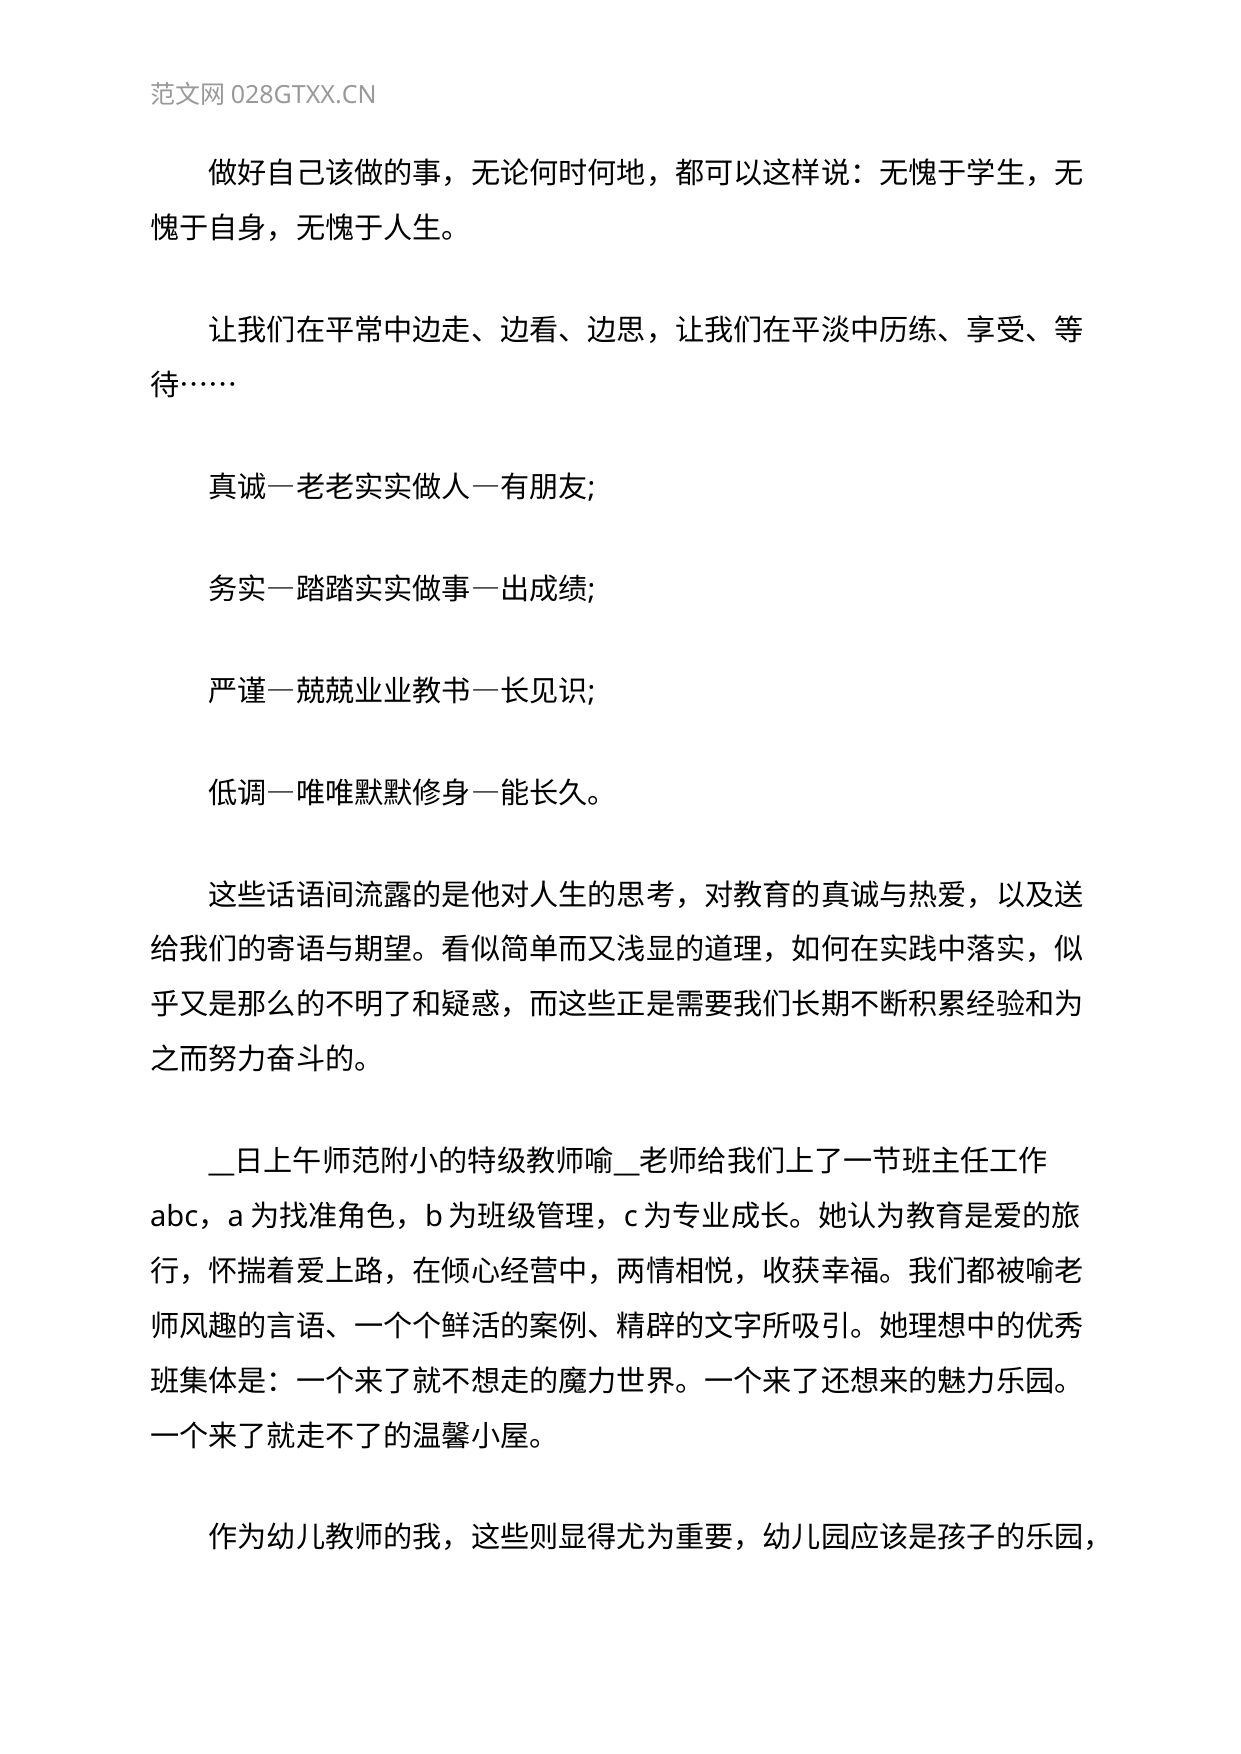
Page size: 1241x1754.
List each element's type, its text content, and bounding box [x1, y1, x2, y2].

text 真诚—老老实实做人—有朋友; [150, 463, 1090, 506]
text __日上午师范附小的特级教师喻__老师给我们上了一节班主任工作abc，a为找准角色，b为班级管理，c为专业成长。她认为教育是爱的旅行，怀揣着爱上路，在倾心经营中，两情相悦，收获幸福。我们都被喻老师风趣的言语、一个个鲜活的案例、精辟的文字所吸引。她理想中的优秀班集体是：一个来了就不想走的魔力世界。一个来了还想来的魅力乐园。一个来了就走不了的温馨小屋。 [150, 1137, 1090, 1454]
text 让我们在平常中边走、边看、边思，让我们在平淡中历练、享受、等待…… [150, 307, 1090, 404]
text 这些话语间流露的是他对人生的思考，对教育的真诚与热爱，以及送给我们的寄语与期望。看似简单而又浅显的道理，如何在实践中落实，似乎又是那么的不明了和疑惑，而这些正是需要我们长期不断积累经验和为之而努力奋斗的。 [150, 871, 1090, 1078]
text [150, 1514, 1090, 1556]
text 做好自己该做的事，无论何时何地，都可以这样说：无愧于学生，无愧于自身，无愧于人生。 [150, 150, 1090, 247]
text 低调—唯唯默默修身—能长久。 [150, 769, 1090, 812]
text 严谨—兢兢业业教书—长见识; [150, 667, 1090, 710]
text 务实—踏踏实实做事—出成绩; [150, 565, 1090, 608]
